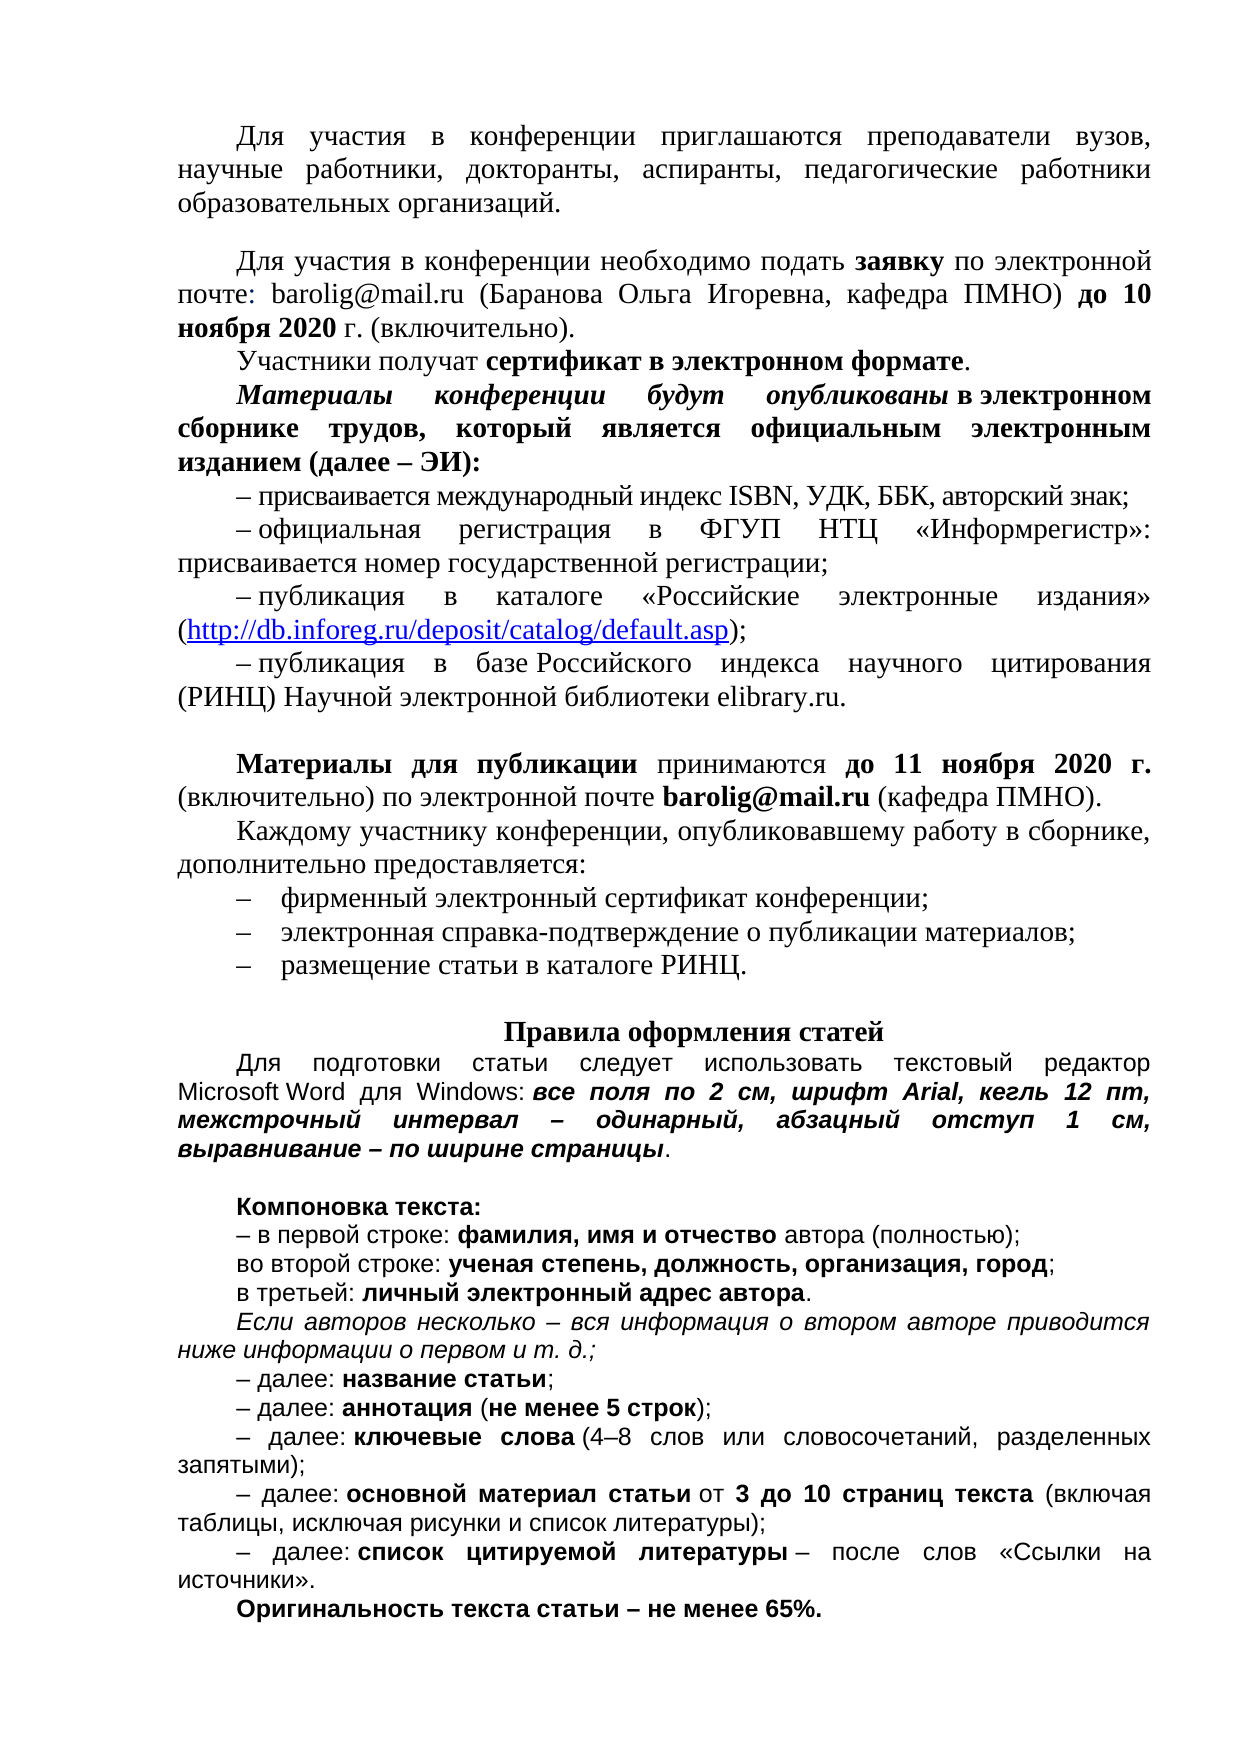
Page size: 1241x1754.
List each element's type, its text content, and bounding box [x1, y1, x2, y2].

text – далее: список цитируемой литературы – после слов «Ссылки на источники». [177, 1537, 1152, 1594]
text Каждому участнику конференции, опубликовавшему работу в сборнике, дополнительно предоставляется: [177, 813, 1152, 880]
text – официальная регистрация в ФГУП НТЦ «Информрегистр»: присваивается номер государственной регистрации; [177, 511, 1152, 578]
text – электронная справка-подтверждение о публикации материалов; [177, 914, 1152, 947]
text – далее: аннотация (не менее 5 строк); [177, 1393, 1152, 1422]
text Если авторов несколько – вся информация о втором авторе приводится ниже информации о первом и т. д.; [177, 1307, 1152, 1364]
text во второй строке: ученая степень, должность, организация, город; [177, 1249, 1152, 1278]
text – присваивается международный индекс ISBN, УДК, ББК, авторский знак; [177, 478, 1152, 511]
text – размещение статьи в каталоге РИНЦ. [177, 947, 1152, 981]
text Материалы конференции будут опубликованы в электронном сборнике трудов, который является официальным электронным изданием (далее – ЭИ): [177, 377, 1152, 478]
subtitle Правила оформления статей [177, 1014, 1152, 1048]
text в третьей: личный электронный адрес автора. [177, 1278, 1152, 1307]
text Для участия в конференции необходимо подать заявку по электронной почте: barolig@mail.ru (Баранова Ольга Игоревна, кафедра ПМНО) до 10 ноября 2020 г. (включительно). [177, 243, 1152, 343]
text Для подготовки статьи следует использовать текстовый редактор Microsoft Word для Windows: все поля по 2 см, шрифт Arial, кегль 12 пт, межстрочный интервал – одинарный, абзацный отступ 1 см, выравнивание – по ширине страницы. [177, 1048, 1152, 1163]
text – далее: ключевые слова (4–8 слов или словосочетаний, разделенных запятыми); [177, 1422, 1152, 1479]
text – далее: основной материал статьи от 3 до 10 страниц текста (включая таблицы, исключая рисунки и список литературы); [177, 1479, 1152, 1537]
text – далее: название статьи; [177, 1364, 1152, 1393]
text Участники получат сертификат в электронном формате. [177, 343, 1152, 377]
text – в первой строке: фамилия, имя и отчество автора (полностью); [177, 1220, 1152, 1249]
text Компоновка текста: [177, 1192, 1152, 1220]
text – публикация в базе Российского индекса научного цитирования (РИНЦ) Научной электронной библиотеки elibrary.ru. [177, 645, 1152, 712]
text Для участия в конференции приглашаются преподаватели вузов, научные работники, докторанты, аспиранты, педагогические работники образовательных организаций. [177, 118, 1152, 219]
text Материалы для публикации принимаются до 11 ноября 2020 г. (включительно) по электронной почте barolig@mail.ru (кафедра ПМНО). [177, 746, 1152, 813]
text – публикация в каталоге «Российские электронные издания» (http://db.inforeg.ru/deposit/catalog/default.asp); [177, 578, 1152, 645]
text Оригинальность текста статьи – не менее 65%. [177, 1594, 1152, 1623]
text – фирменный электронный сертификат конференции; [177, 880, 1152, 914]
